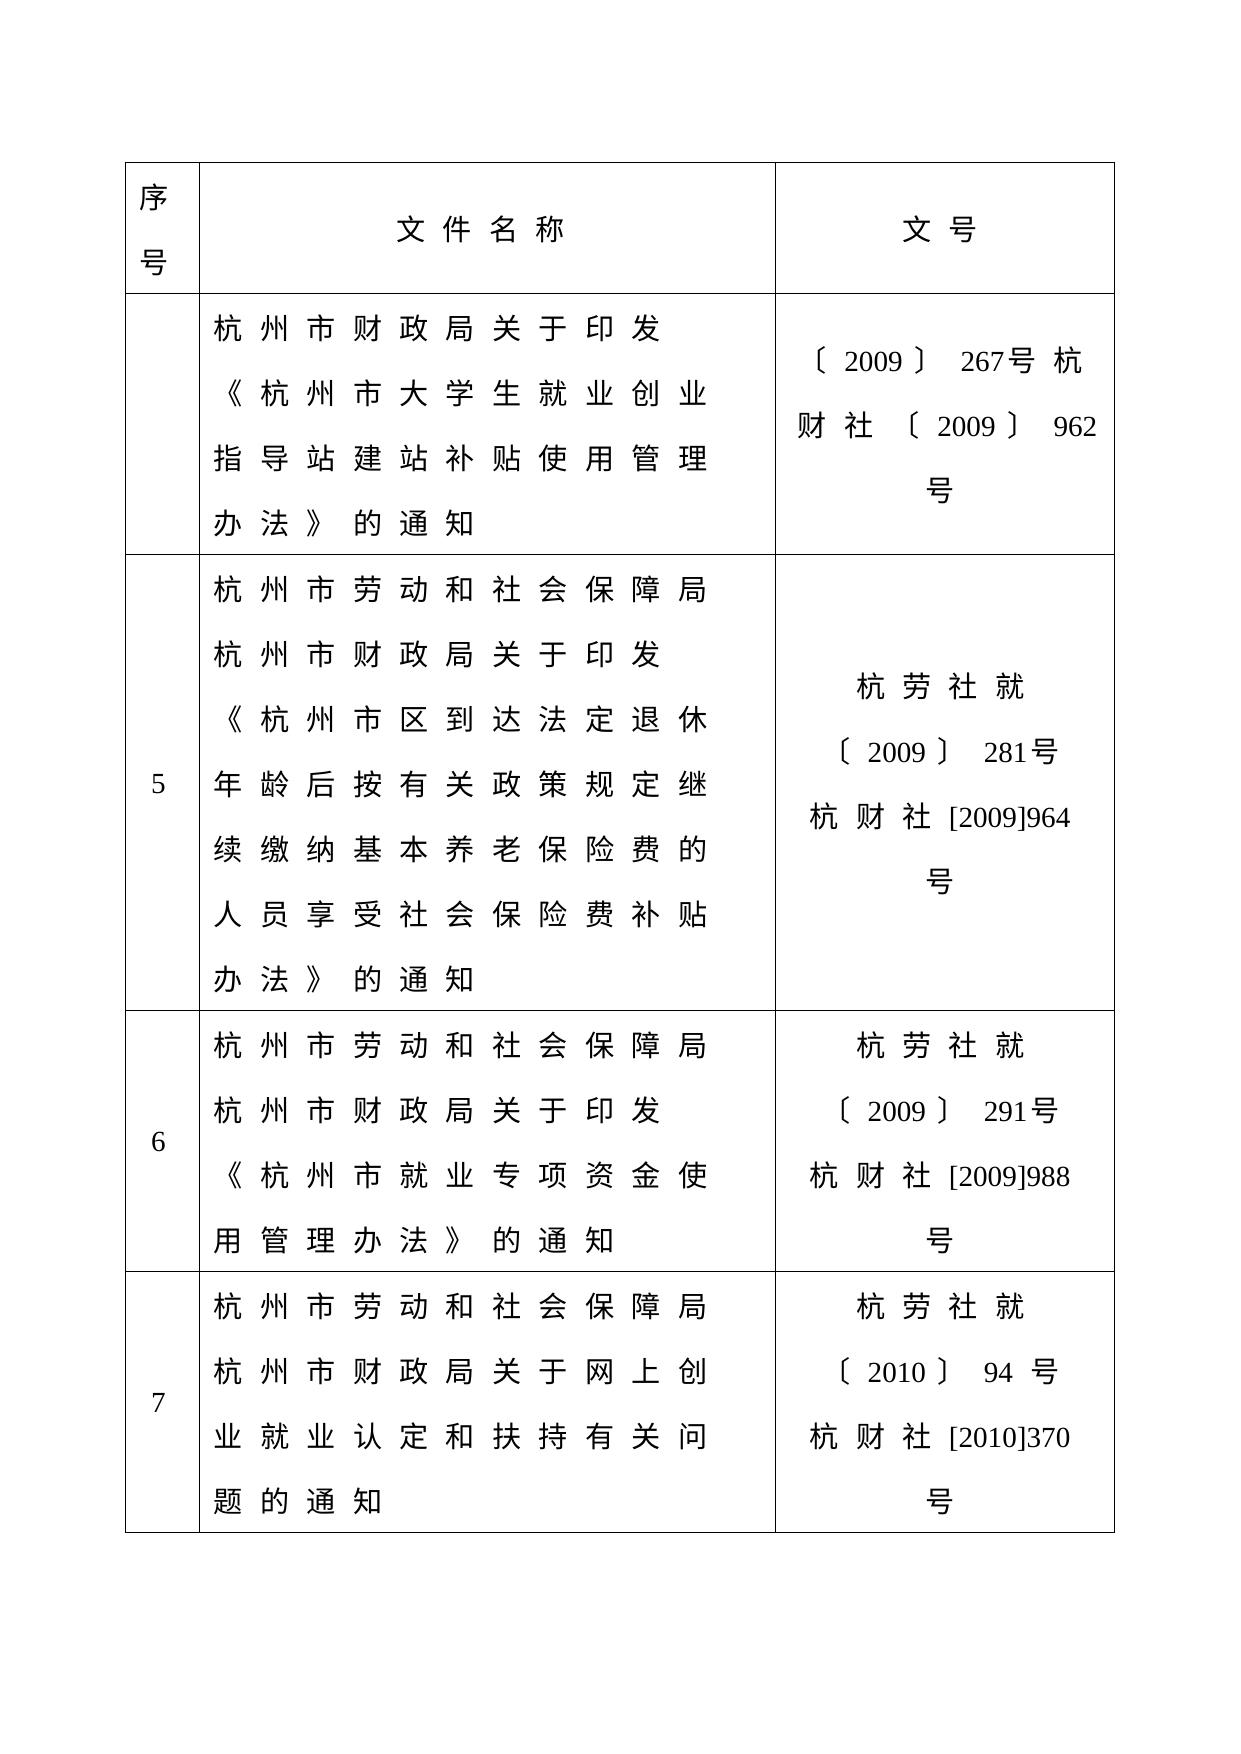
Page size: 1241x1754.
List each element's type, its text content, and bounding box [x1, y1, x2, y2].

table_cell 5 [126, 555, 199, 1010]
table_cell 杭劳社就〔2009〕267号杭财社〔2009〕962号 [776, 294, 1114, 554]
table_cell 杭州市劳动和社会保障局 杭州市财政局关于印发《杭州市就业专项资金使用管理办法》的通知 [200, 1011, 775, 1271]
table_cell 杭州市劳动和社会保障局 杭州市财政局关于印发《杭州市区到达法定退休年龄后按有关政策规定继续缴纳基本养老保险费的人员享受社会保险费补贴办法》的通知 [200, 555, 775, 1010]
table_cell 7 [126, 1272, 199, 1532]
table_cell 杭劳社就〔2010〕94号 杭财社[2010]370号 [776, 1272, 1114, 1532]
table_cell 杭州市劳动和社会保障局杭州市财政局关于网上创业就业认定和扶持有关问题的通知 [200, 1272, 775, 1532]
table_cell 6 [126, 1011, 199, 1271]
table_cell 杭劳社就〔2009〕291号 杭财社[2009]988号 [776, 1011, 1114, 1271]
table_header 文号 [776, 163, 1114, 293]
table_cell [200, 294, 775, 554]
table_cell 杭劳社就〔2009〕281号 杭财社[2009]964号 [776, 555, 1114, 1010]
table_header 文件名称 [200, 163, 775, 293]
table_cell 4 [126, 294, 199, 554]
table_header 序号 [126, 163, 199, 293]
